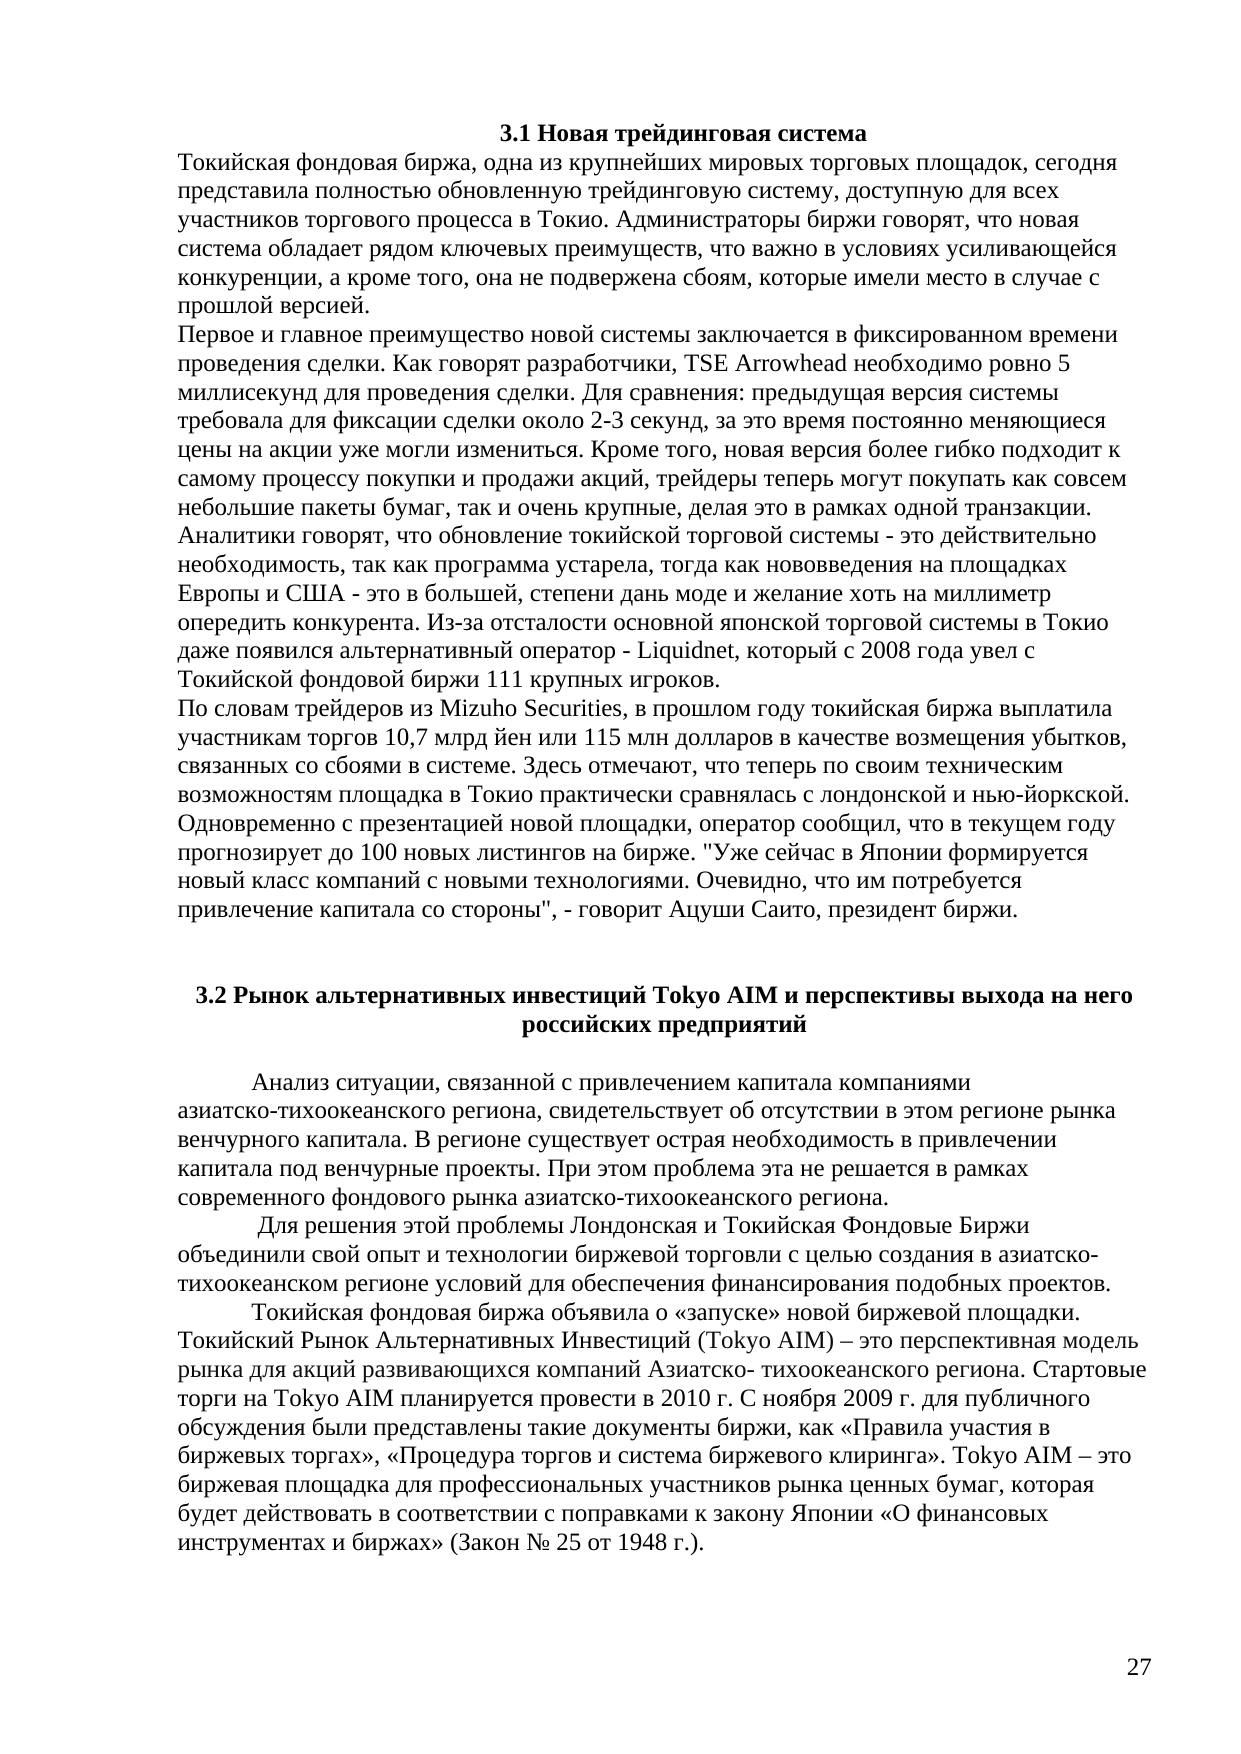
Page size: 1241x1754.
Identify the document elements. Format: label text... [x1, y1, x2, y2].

text Токийская фондовая биржа, одна из крупнейших мировых торговых площадок, сегодня представила полностью обновленную трейдинговую систему, доступную для всех участников торгового процесса в Токио. Администраторы биржи говорят, что новая система обладает рядом ключевых преимуществ, что важно в условиях усиливающейся конкуренции, а кроме того, она не подвержена сбоям, которые имели место в случае с прошлой версией. [177, 147, 1152, 319]
text 3.2 Рынок альтернативных инвестиций Tokyo AIM и перспективы выхода на него российских предприятий [177, 981, 1152, 1038]
text Для решения этой проблемы Лондонская и Токийская Фондовые Биржи объединили свой опыт и технологии биржевой торговли с целью создания в азиатско-тихоокеанском регионе условий для обеспечения финансирования подобных проектов. [177, 1211, 1152, 1297]
text Токийская фондовая биржа объявила о «запуске» новой биржевой площадки. Токийский Рынок Альтернативных Инвестиций (Tokyo AIM) – это перспективная модель рынка для акций развивающихся компаний Азиатско- тихоокеанского региона. Стартовые торги на Tokyo AIM планируется провести в . С ноября . для публичного обсуждения были представлены такие документы биржи, как «Правила участия в биржевых торгах», «Процедура торгов и система биржевого клиринга». Tokyo AIM – это биржевая площадка для профессиональных участников рынка ценных бумаг, которая будет действовать в соответствии с поправками к закону Японии «О финансовых инструментах и биржах» (Закон № 25 от .). [177, 1297, 1152, 1556]
text азиатско-тихоокеанского региона, свидетельствует об отсутствии в этом регионе рынка венчурного капитала. В регионе существует острая необходимость в привлечении капитала под венчурные проекты. При этом проблема эта не решается в рамках современного фондового рынка азиатско-тихоокеанского региона. [177, 1096, 1152, 1211]
text 3.1 Новая трейдинговая система [177, 118, 1152, 147]
text Аналитики говорят, что обновление токийской торговой системы - это действительно необходимость, так как программа устарела, тогда как нововведения на площадках Европы и США - это в большей, степени дань моде и желание хоть на миллиметр опередить конкурента. Из-за отсталости основной японской торговой системы в Токио даже появился альтернативный оператор - Liquidnet, который с 2008 года увел с Токийской фондовой биржи 111 крупных игроков. [177, 521, 1152, 693]
text По словам трейдеров из Mizuho Securities, в прошлом году токийская биржа выплатила участникам торгов 10,7 млрд йен или 115 млн долларов в качестве возмещения убытков, связанных со сбоями в системе. Здесь отмечают, что теперь по своим техническим возможностям площадка в Токио практически сравнялась с лондонской и нью-йоркской. [177, 693, 1152, 808]
text Одновременно с презентацией новой площадки, оператор сообщил, что в текущем году прогнозирует до 100 новых листингов на бирже. "Уже сейчас в Японии формируется новый класс компаний с новыми технологиями. Очевидно, что им потребуется привлечение капитала со стороны", - говорит Ацуши Саито, президент биржи. [177, 808, 1152, 923]
text Анализ ситуации, связанной с привлечением капитала компаниями [177, 1067, 1152, 1096]
text Первое и главное преимущество новой системы заключается в фиксированном времени проведения сделки. Как говорят разработчики, TSE Arrowhead необходимо ровно 5 миллисекунд для проведения сделки. Для сравнения: предыдущая версия системы требовала для фиксации сделки около 2-3 секунд, за это время постоянно меняющиеся цены на акции уже могли измениться. Кроме того, новая версия более гибко подходит к самому процессу покупки и продажи акций, трейдеры теперь могут покупать как совсем небольшие пакеты бумаг, так и очень крупные, делая это в рамках одной транзакции. [177, 319, 1152, 521]
